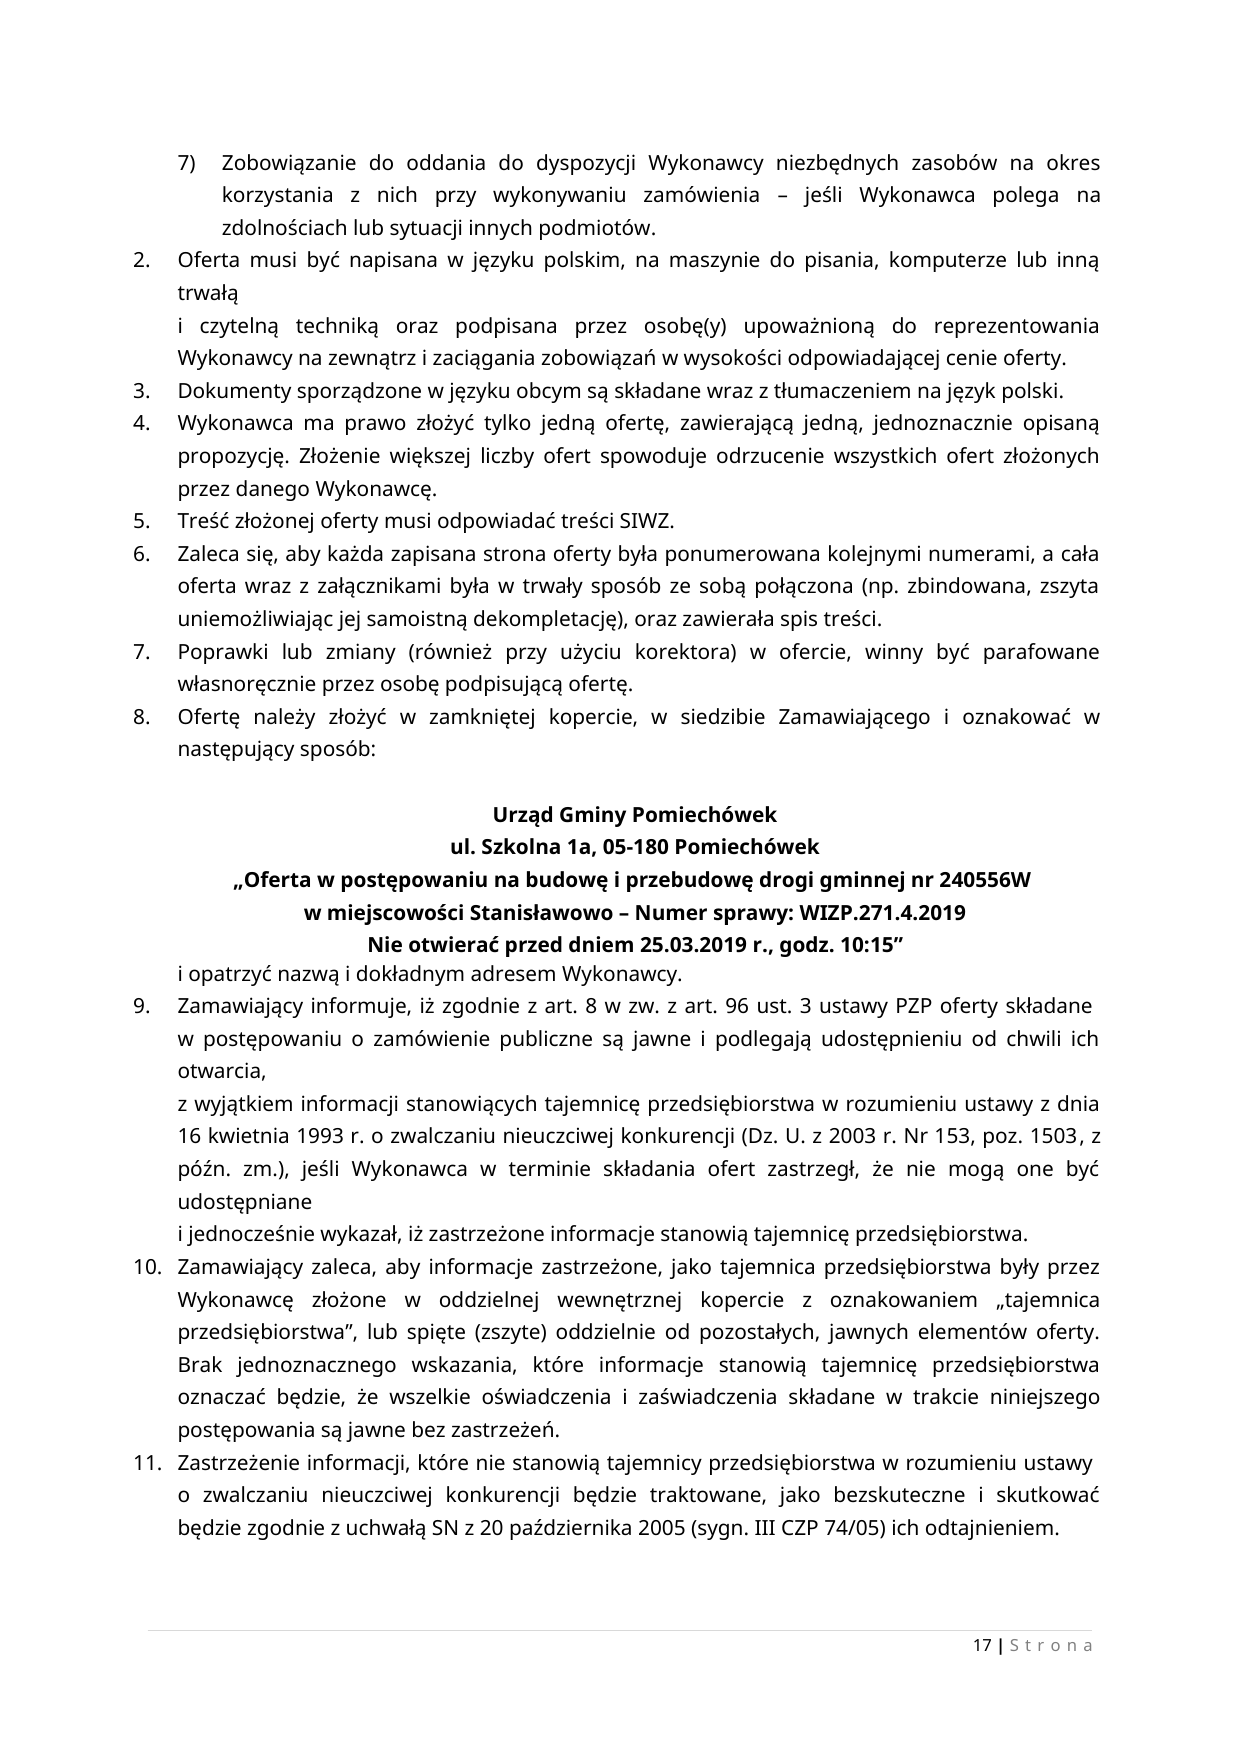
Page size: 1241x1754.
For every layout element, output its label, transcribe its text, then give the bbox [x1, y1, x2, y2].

list Oferta musi być napisana w języku polskim, na maszynie do pisania, komputerze lub inną trwałą i czytelną techniką oraz podpisana przez osobę(y) upoważnioną do reprezentowania Wykonawcy na zewnątrz i zaciągania zobowiązań w wysokości odpowiadającej cenie oferty. [133, 246, 1101, 372]
list Zamawiający zaleca, aby informacje zastrzeżone, jako tajemnica przedsiębiorstwa były przez Wykonawcę złożone w oddzielnej wewnętrznej kopercie z oznakowaniem „tajemnica przedsiębiorstwa”, lub spięte (zszyte) oddzielnie od pozostałych, jawnych elementów oferty. Brak jednoznacznego wskazania, które informacje stanowią tajemnicę przedsiębiorstwa oznaczać będzie, że wszelkie oświadczenia i zaświadczenia składane w trakcie niniejszego postępowania są jawne bez zastrzeżeń. [133, 1252, 1101, 1443]
text „Oferta w postępowaniu na budowę i przebudowę drogi gminnej nr 240556W w miejscowości Stanisławowo – Numer sprawy: WIZP.271.4.2019 [177, 865, 1092, 926]
list Zaleca się, aby każda zapisana strona oferty była ponumerowana kolejnymi numerami, a cała oferta wraz z załącznikami była w trwały sposób ze sobą połączona (np. zbindowana, zszyta uniemożliwiając jej samoistną dekompletację), oraz zawierała spis treści. [133, 539, 1101, 633]
list Treść złożonej oferty musi odpowiadać treści SIWZ. [133, 506, 1101, 535]
text Urząd Gminy Pomiechówek [177, 800, 1092, 828]
list Dokumenty sporządzone w języku obcym są składane wraz z tłumaczeniem na język polski. [133, 376, 1101, 404]
list Poprawki lub zmiany (również przy użyciu korektora) w ofercie, winny być parafowane własnoręcznie przez osobę podpisującą ofertę. [133, 637, 1101, 698]
text i opatrzyć nazwą i dokładnym adresem Wykonawcy. [177, 959, 1101, 987]
text Nie otwierać przed dniem 25.03.2019 r., godz. 10:15” [177, 930, 1092, 959]
text ul. Szkolna 1a, 05-180 Pomiechówek [177, 832, 1092, 861]
list Zastrzeżenie informacji, które nie stanowią tajemnicy przedsiębiorstwa w rozumieniu ustawy o zwalczaniu nieuczciwej konkurencji będzie traktowane, jako bezskuteczne i skutkować będzie zgodnie z uchwałą SN z 20 października 2005 (sygn. III CZP 74/05) ich odtajnieniem. [133, 1448, 1101, 1541]
list Zobowiązanie do oddania do dyspozycji Wykonawcy niezbędnych zasobów na okres korzystania z nich przy wykonywaniu zamówienia – jeśli Wykonawca polega na zdolnościach lub sytuacji innych podmiotów. [177, 148, 1101, 241]
list Ofertę należy złożyć w zamkniętej kopercie, w siedzibie Zamawiającego i oznakować w następujący sposób: [133, 702, 1101, 763]
list Wykonawca ma prawo złożyć tylko jedną ofertę, zawierającą jedną, jednoznacznie opisaną propozycję. Złożenie większej liczby ofert spowoduje odrzucenie wszystkich ofert złożonych przez danego Wykonawcę. [133, 408, 1101, 502]
list Zamawiający informuje, iż zgodnie z art. 8 w zw. z art. 96 ust. 3 ustawy PZP oferty składane w postępowaniu o zamówienie publiczne są jawne i podlegają udostępnieniu od chwili ich otwarcia, z wyjątkiem informacji stanowiących tajemnicę przedsiębiorstwa w rozumieniu ustawy z dnia 16 kwietnia 1993 r. o zwalczaniu nieuczciwej konkurencji (Dz. U. z 2003 r. Nr 153, poz. 1503, z późn. zm.), jeśli Wykonawca w terminie składania ofert zastrzegł, że nie mogą one być udostępniane i jednocześnie wykazał, iż zastrzeżone informacje stanowią tajemnicę przedsiębiorstwa. [133, 991, 1101, 1248]
